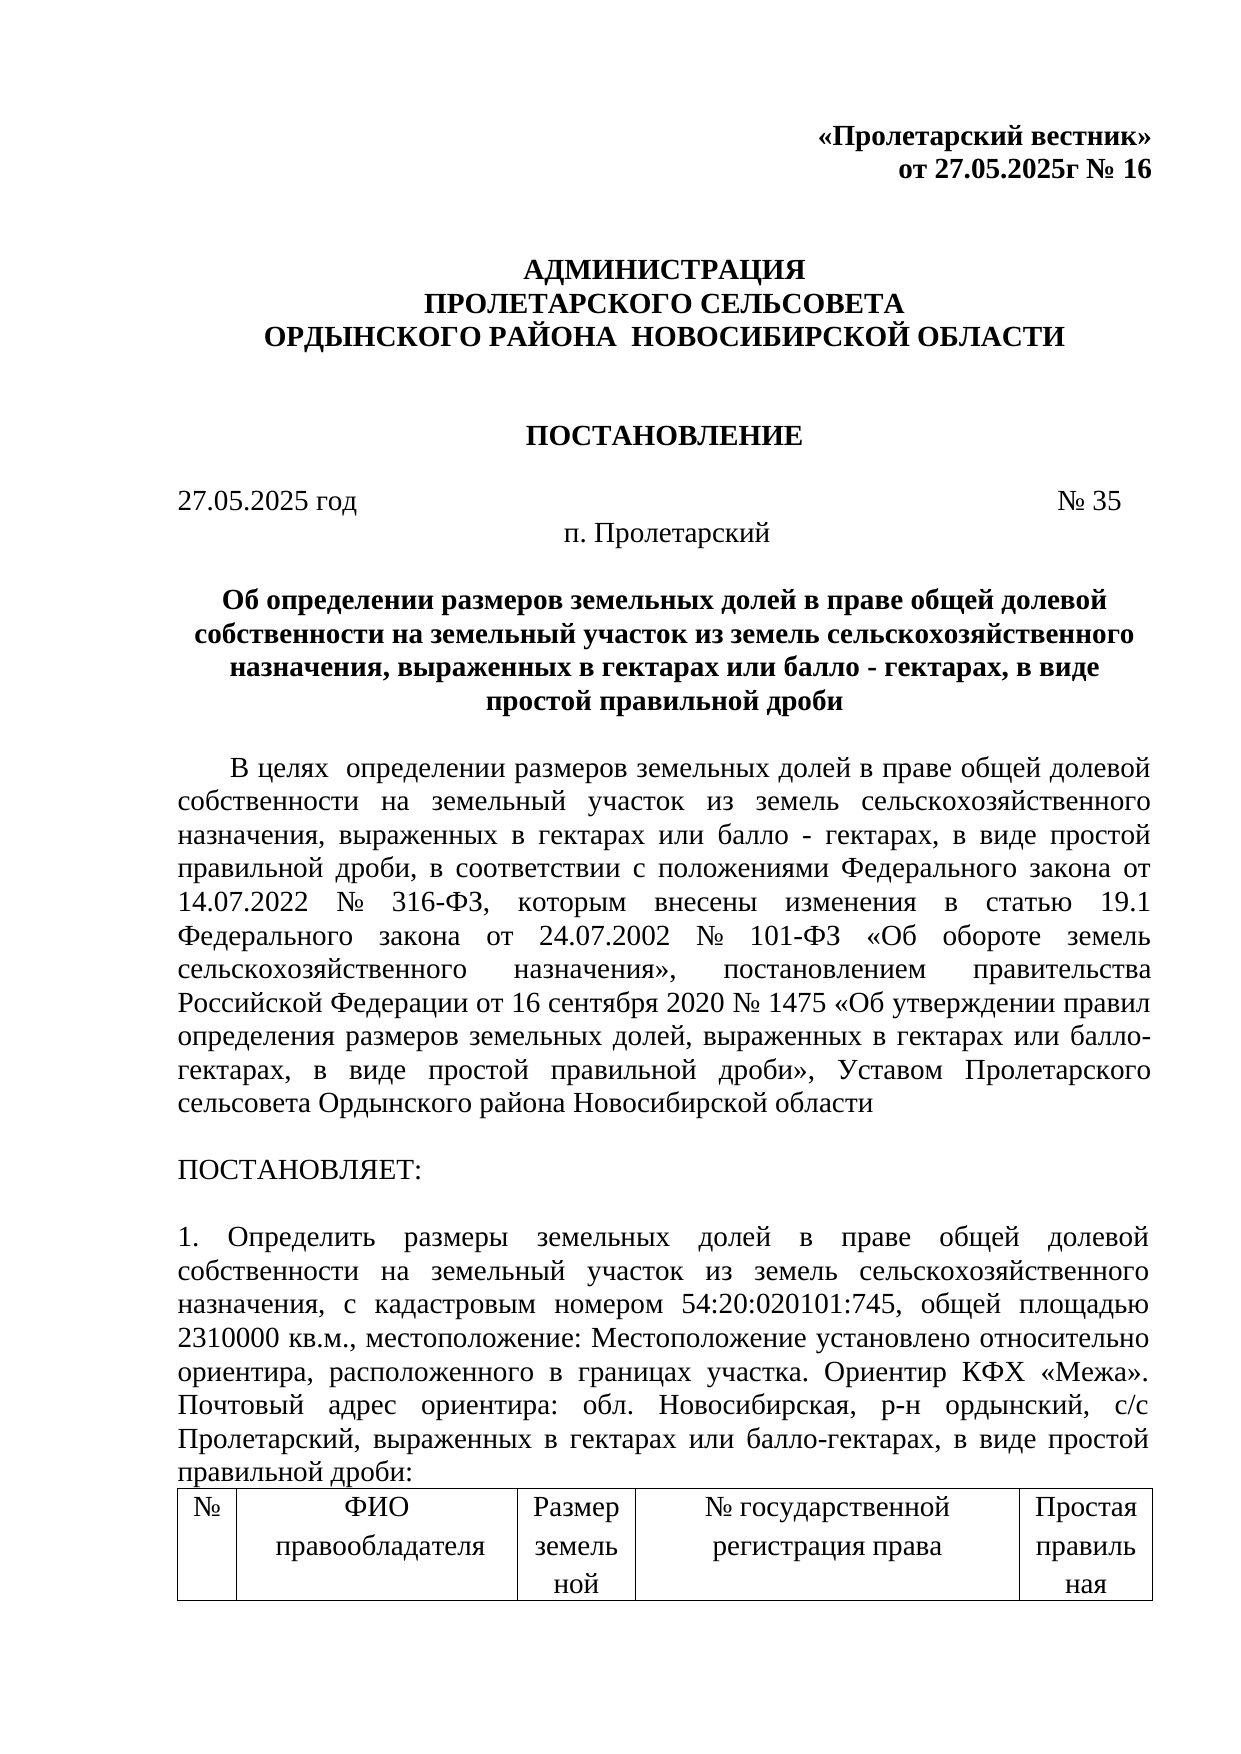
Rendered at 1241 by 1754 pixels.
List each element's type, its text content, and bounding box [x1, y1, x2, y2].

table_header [1020, 1489, 1152, 1600]
text 1. Определить размеры земельных долей в праве общей долевой собственности на земельный участок из земель сельскохозяйственного назначения, с кадастровым номером 54:20:020101:745, общей площадью 2310000 кв.м., местоположение: Местоположение установлено относительно ориентира, расположенного в границах участка. Ориентир КФХ «Межа». Почтовый адрес ориентира: обл. Новосибирская, р-н ордынский, с/с Пролетарский, выраженных в гектарах или балло-гектарах, в виде простой правильной дроби: [177, 1220, 1149, 1488]
table_header № [178, 1489, 236, 1600]
text «Пролетарский вестник» [177, 118, 1152, 152]
text от 27.05.2025г № 16 [177, 152, 1152, 185]
text п. Пролетарский [177, 517, 1152, 549]
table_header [518, 1489, 635, 1600]
text В целях определении размеров земельных долей в праве общей долевой собственности на земельный участок из земель сельскохозяйственного назначения, выраженных в гектарах или балло - гектарах, в виде простой правильной дроби, в соответствии с положениями Федерального закона от 14.07.2022 № 316-ФЗ, которым внесены изменения в статью 19.1 Федерального закона от 24.07.2002 № 101-ФЗ «Об обороте земель сельскохозяйственного назначения», постановлением правительства Российской Федерации от 16 сентября 2020 № 1475 «Об утверждении правил определения размеров земельных долей, выраженных в гектарах или балло-гектарах, в виде простой правильной дроби», Уставом Пролетарского сельсовета Ордынского района Новосибирской области [177, 750, 1152, 1119]
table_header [636, 1489, 1019, 1600]
text ПОСТАНОВЛЕНИЕ [177, 420, 1152, 452]
text ПОСТАНОВЛЯЕТ: [177, 1153, 1149, 1186]
text 27.05.2025 год № 35 [177, 484, 1152, 517]
text ОРДЫНСКОГО РАЙОНА НОВОСИБИРСКОЙ ОБЛАСТИ [177, 319, 1152, 353]
text АДМИНИСТРАЦИЯ [177, 252, 1152, 286]
table_header ФИО правообладателя [237, 1489, 517, 1600]
text ПРОЛЕТАРСКОГО СЕЛЬСОВЕТА [177, 286, 1152, 319]
text Об определении размеров земельных долей в праве общей долевой собственности на земельный участок из земель сельскохозяйственного назначения, выраженных в гектарах или балло - гектарах, в виде простой правильной дроби [177, 583, 1152, 717]
